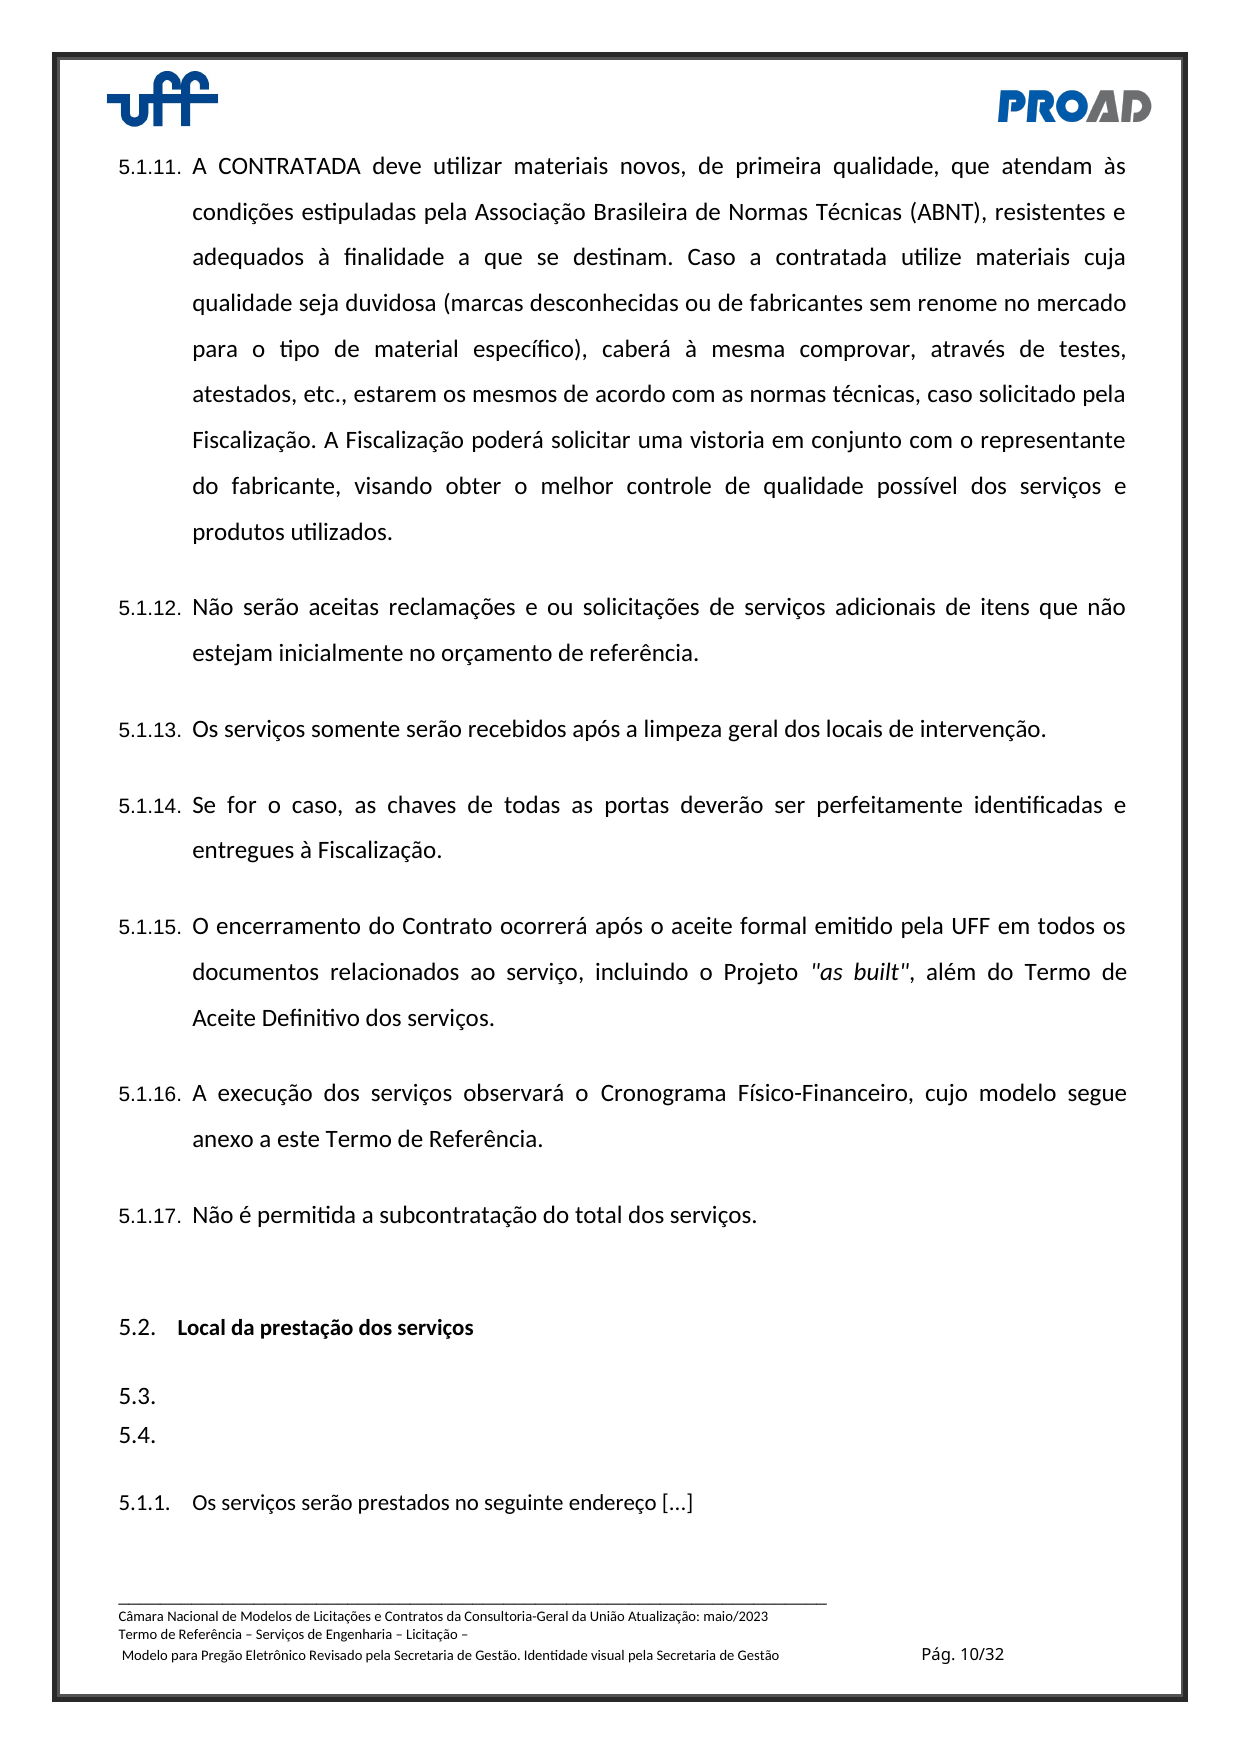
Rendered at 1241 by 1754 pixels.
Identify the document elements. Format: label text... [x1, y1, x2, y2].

list O encerramento do Contrato ocorrerá após o aceite formal emitido pela UFF em todos os documentos relacionados ao serviço, incluindo o Projeto "as built", além do Termo de Aceite Definitivo dos serviços. [118, 910, 1128, 1032]
picture [105, 71, 219, 132]
list Local da prestação dos serviços [118, 1311, 1128, 1341]
list Os serviços somente serão recebidos após a limpeza geral dos locais de intervenção. [118, 713, 1128, 743]
picture [982, 74, 1167, 138]
list Não é permitida a subcontratação do total dos serviços. [118, 1199, 1115, 1229]
list Não serão aceitas reclamações e ou solicitações de serviços adicionais de itens que não estejam inicialmente no orçamento de referência. [118, 592, 1128, 668]
list A CONTRATADA deve utilizar materiais novos, de primeira qualidade, que atendam às condições estipuladas pela Associação Brasileira de Normas Técnicas (ABNT), resistentes e adequados à finalidade a que se destinam. Caso a contratada utilize materiais cuja qualidade seja duvidosa (marcas desconhecidas ou de fabricantes sem renome no mercado para o tipo de material específico), caberá à mesma comprovar, através de testes, atestados, etc., estarem os mesmos de acordo com as normas técnicas, caso solicitado pela Fiscalização. A Fiscalização poderá solicitar uma vistoria em conjunto com o representante do fabricante, visando obter o melhor controle de qualidade possível dos serviços e produtos utilizados. [118, 150, 1128, 546]
list Os serviços serão prestados no seguinte endereço [...] [118, 1488, 1128, 1516]
list Se for o caso, as chaves de todas as portas deverão ser perfeitamente identificadas e entregues à Fiscalização. [118, 789, 1128, 865]
list A execução dos serviços observará o Cronograma Físico-Financeiro, cujo modelo segue anexo a este Termo de Referência. [118, 1077, 1128, 1154]
